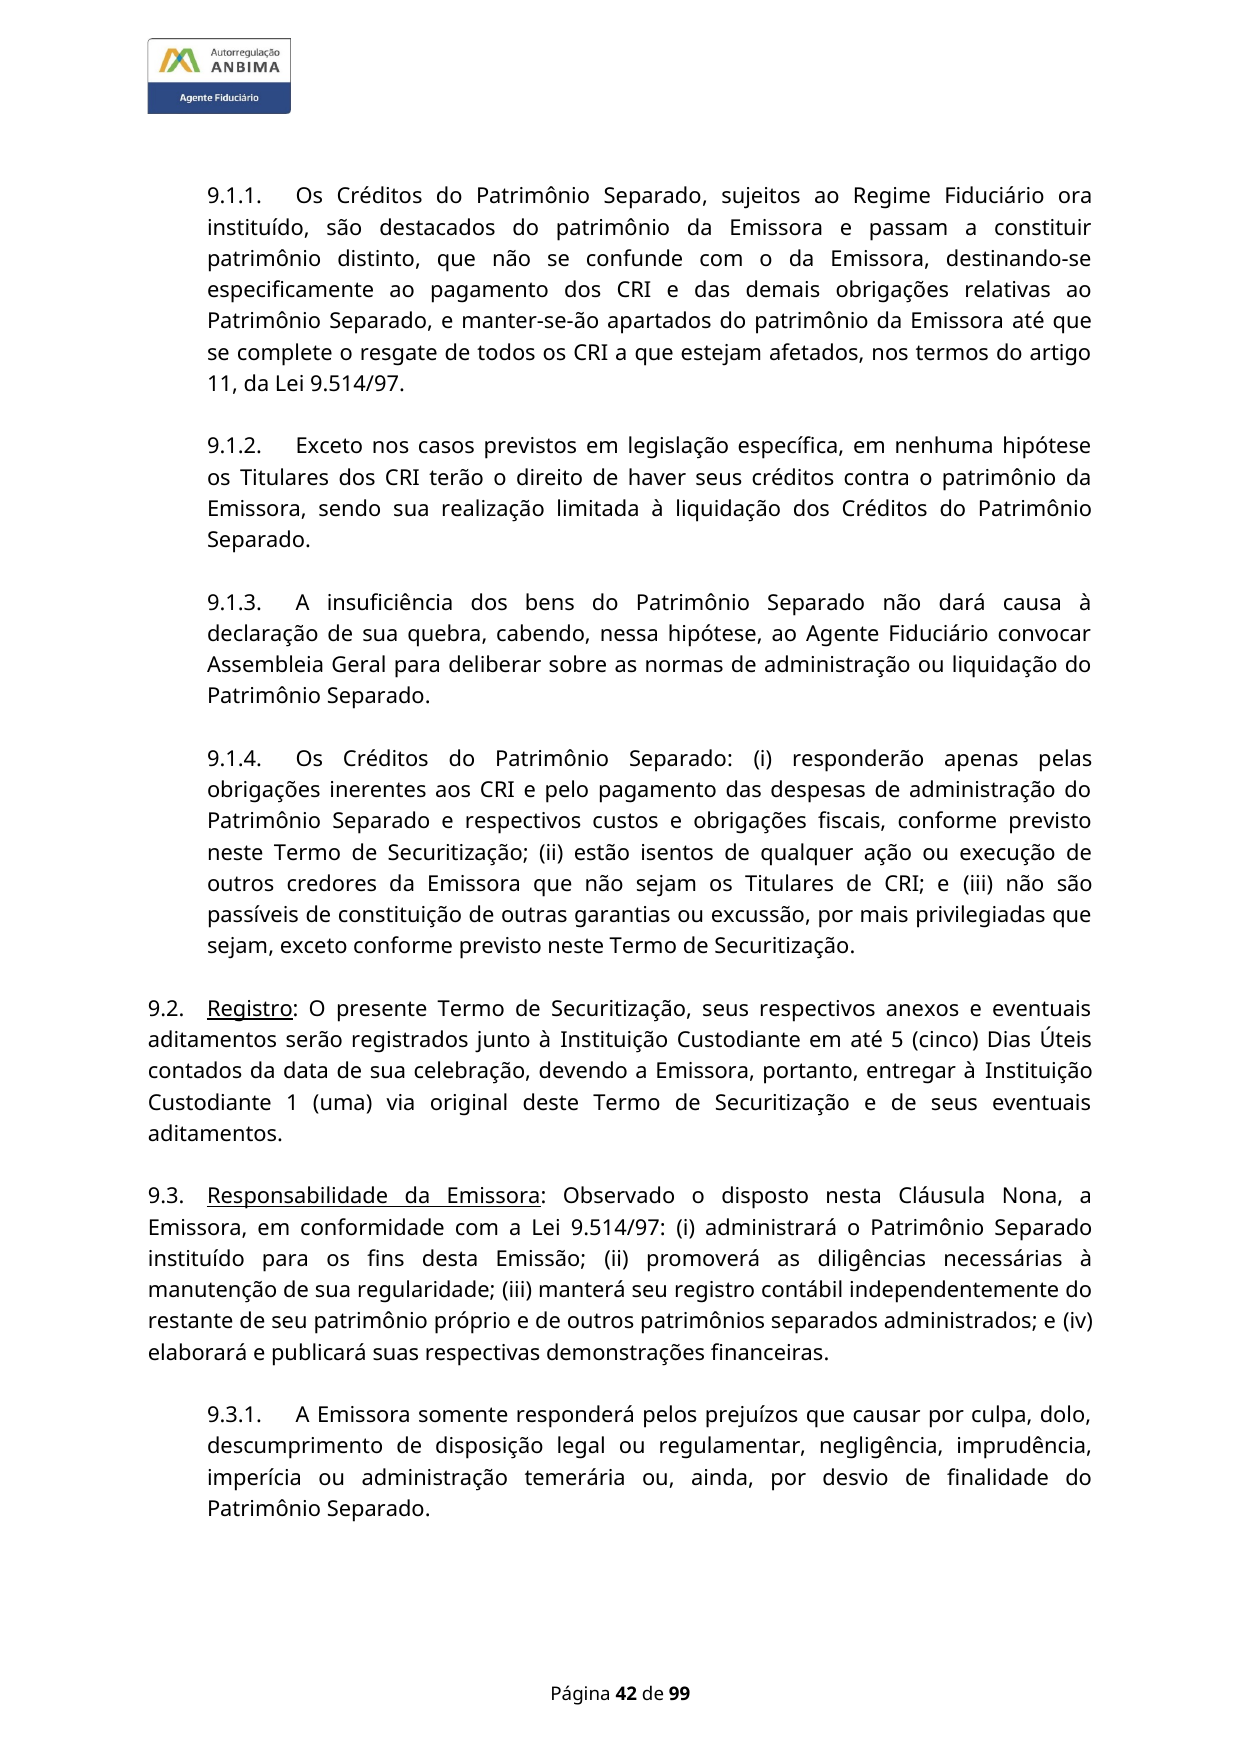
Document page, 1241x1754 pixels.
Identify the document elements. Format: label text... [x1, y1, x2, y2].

picture [147, 38, 291, 114]
list Responsabilidade da Emissora: Observado o disposto nesta Cláusula Nona, a Emissora, em conformidade com a Lei 9.514/97: (i) administrará o Patrimônio Separado instituído para os fins desta Emissão; (ii) promoverá as diligências necessárias à manutenção de sua regularidade; (iii) manterá seu registro contábil independentemente do restante de seu patrimônio próprio e de outros patrimônios separados administrados; e (iv) elaborará e publicará suas respectivas demonstrações financeiras. [148, 1179, 1093, 1366]
list Registro: O presente Termo de Securitização, seus respectivos anexos e eventuais aditamentos serão registrados junto à Instituição Custodiante em até 5 (cinco) Dias Úteis contados da data de sua celebração, devendo a Emissora, portanto, entregar à Instituição Custodiante 1 (uma) via original deste Termo de Securitização e de seus eventuais aditamentos. [148, 991, 1093, 1148]
list Exceto nos casos previstos em legislação específica, em nenhuma hipótese os Titulares dos CRI terão o direito de haver seus créditos contra o patrimônio da Emissora, sendo sua realização limitada à liquidação dos Créditos do Patrimônio Separado. [207, 429, 1093, 554]
list A Emissora somente responderá pelos prejuízos que causar por culpa, dolo, descumprimento de disposição legal ou regulamentar, negligência, imprudência, imperícia ou administração temerária ou, ainda, por desvio de finalidade do Patrimônio Separado. [207, 1398, 1092, 1523]
list Os Créditos do Patrimônio Separado: (i) responderão apenas pelas obrigações inerentes aos CRI e pelo pagamento das despesas de administração do Patrimônio Separado e respectivos custos e obrigações fiscais, conforme previsto neste Termo de Securitização; (ii) estão isentos de qualquer ação ou execução de outros credores da Emissora que não sejam os Titulares de CRI; e (iii) não são passíveis de constituição de outras garantias ou excussão, por mais privilegiadas que sejam, exceto conforme previsto neste Termo de Securitização. [207, 741, 1093, 960]
list A insuficiência dos bens do Patrimônio Separado não dará causa à declaração de sua quebra, cabendo, nessa hipótese, ao Agente Fiduciário convocar Assembleia Geral para deliberar sobre as normas de administração ou liquidação do Patrimônio Separado. [207, 585, 1093, 710]
list Os Créditos do Patrimônio Separado, sujeitos ao Regime Fiduciário ora instituído, são destacados do patrimônio da Emissora e passam a constituir patrimônio distinto, que não se confunde com o da Emissora, destinando-se especificamente ao pagamento dos CRI e das demais obrigações relativas ao Patrimônio Separado, e manter-se-ão apartados do patrimônio da Emissora até que se complete o resgate de todos os CRI a que estejam afetados, nos termos do artigo 11, da Lei 9.514/97. [207, 179, 1093, 398]
